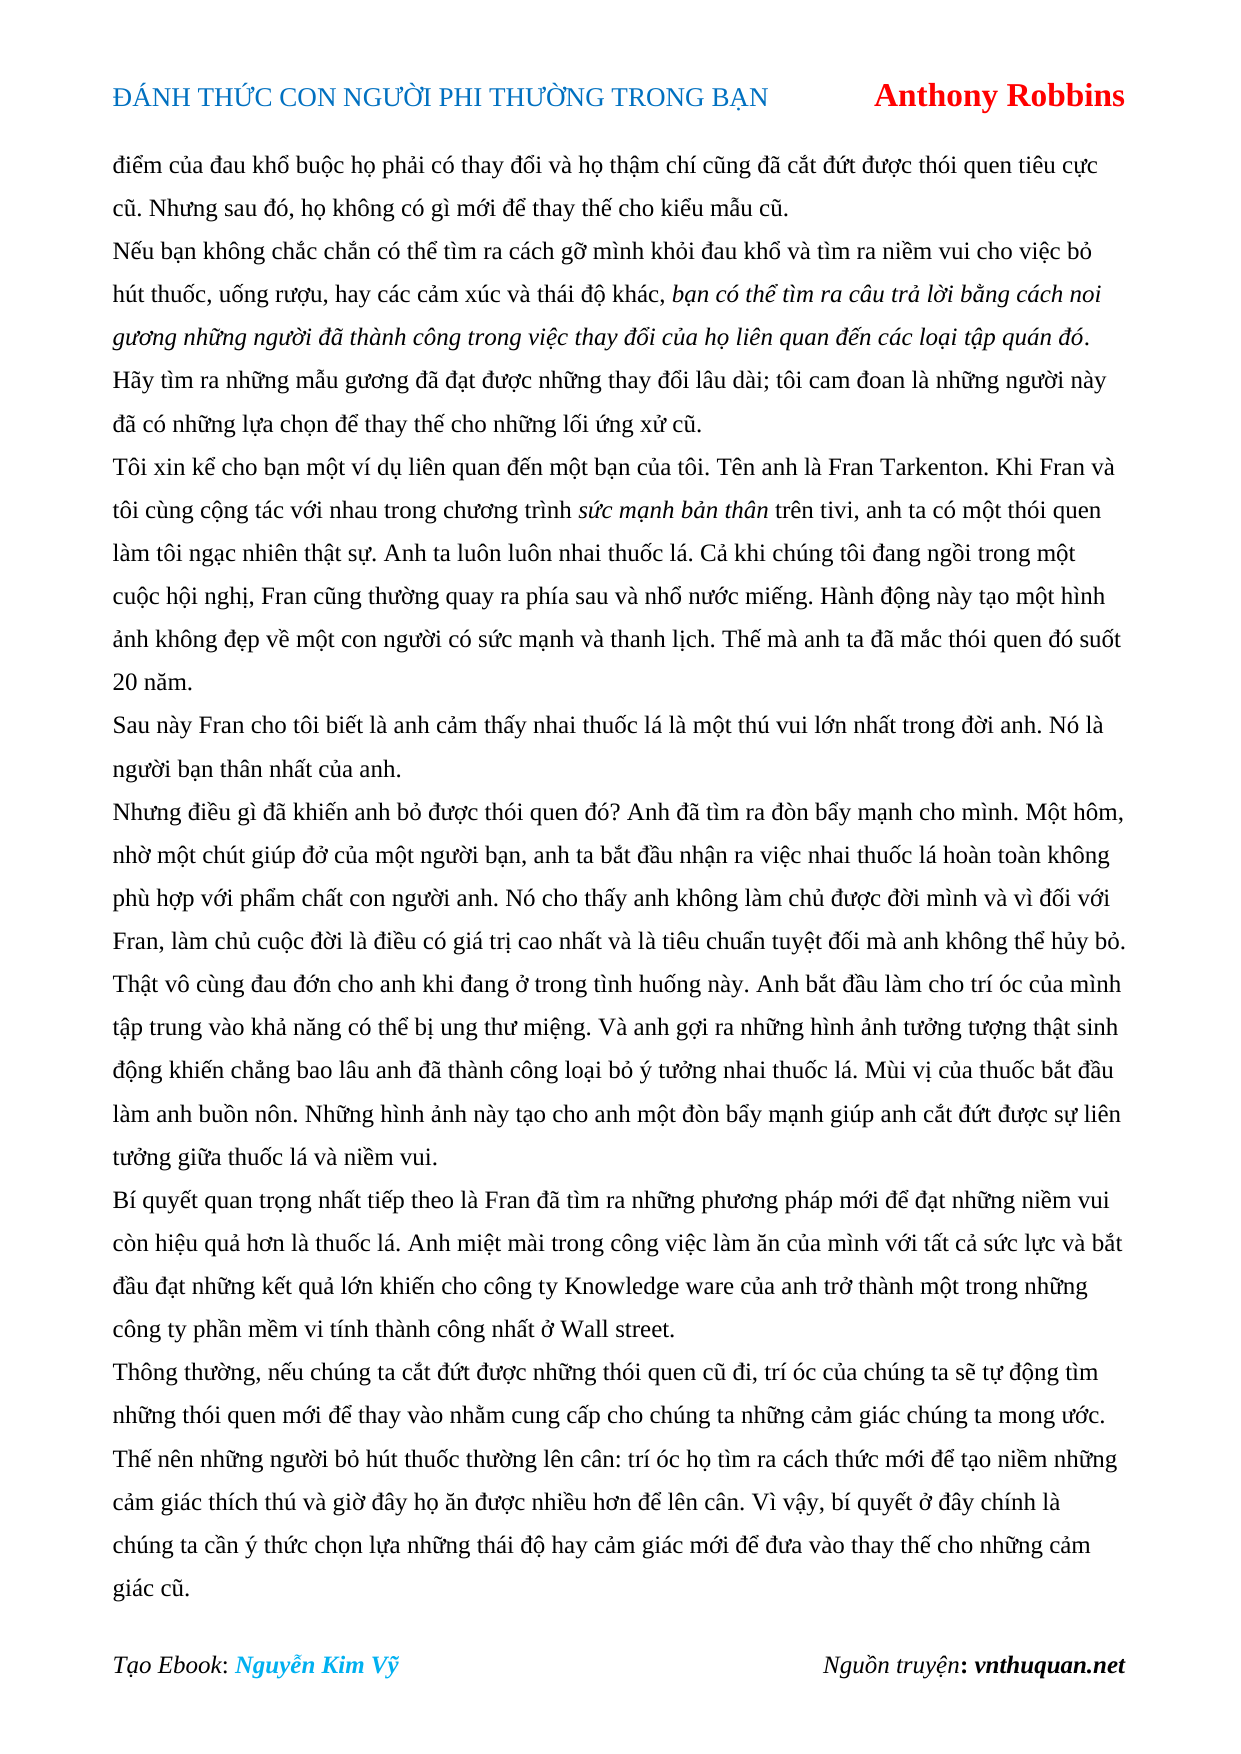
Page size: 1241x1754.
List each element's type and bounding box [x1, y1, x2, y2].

text [112, 150, 1128, 1602]
